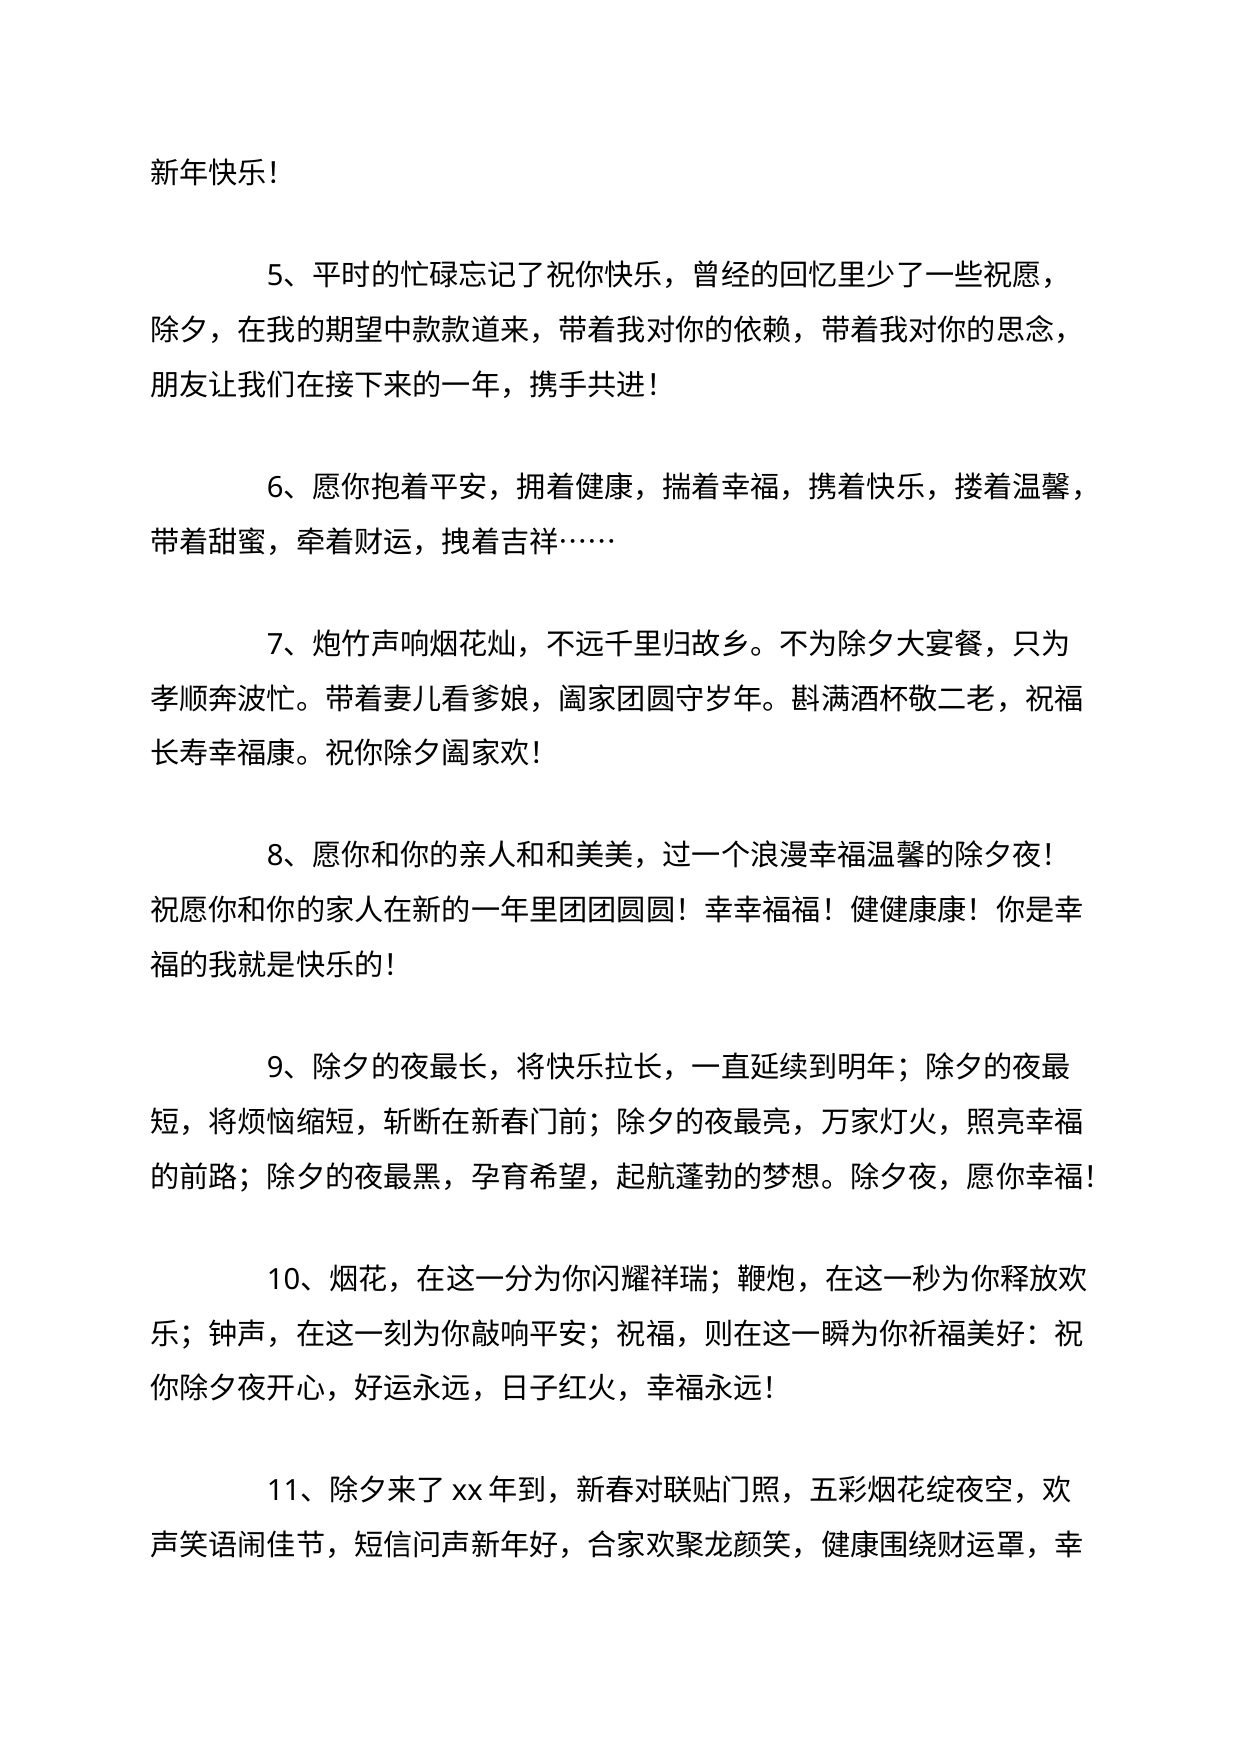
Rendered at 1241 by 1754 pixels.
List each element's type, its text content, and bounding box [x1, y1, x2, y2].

text 9、除夕的夜最长，将快乐拉长，一直延续到明年；除夕的夜最短，将烦恼缩短，斩断在新春门前；除夕的夜最亮，万家灯火，照亮幸福的前路；除夕的夜最黑，孕育希望，起航蓬勃的梦想。除夕夜，愿你幸福！ [150, 1043, 1090, 1196]
text 10、烟花，在这一分为你闪耀祥瑞；鞭炮，在这一秒为你释放欢乐；钟声，在这一刻为你敲响平安；祝福，则在这一瞬为你祈福美好：祝你除夕夜开心，好运永远，日子红火，幸福永远！ [150, 1255, 1090, 1407]
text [150, 150, 1090, 192]
text 7、炮竹声响烟花灿，不远千里归故乡。不为除夕大宴餐，只为孝顺奔波忙。带着妻儿看爹娘，阖家团圆守岁年。斟满酒杯敬二老，祝福长寿幸福康。祝你除夕阖家欢！ [150, 620, 1090, 772]
text 6、愿你抱着平安，拥着健康，揣着幸福，携着快乐，搂着温馨，带着甜蜜，牵着财运，拽着吉祥…… [150, 463, 1090, 561]
text 5、平时的忙碌忘记了祝你快乐，曾经的回忆里少了一些祝愿，除夕，在我的期望中款款道来，带着我对你的依赖，带着我对你的思念，朋友让我们在接下来的一年，携手共进！ [150, 252, 1090, 404]
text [150, 1467, 1090, 1564]
text 8、愿你和你的亲人和和美美，过一个浪漫幸福温馨的除夕夜！祝愿你和你的家人在新的一年里团团圆圆！幸幸福福！健健康康！你是幸福的我就是快乐的！ [150, 832, 1090, 984]
